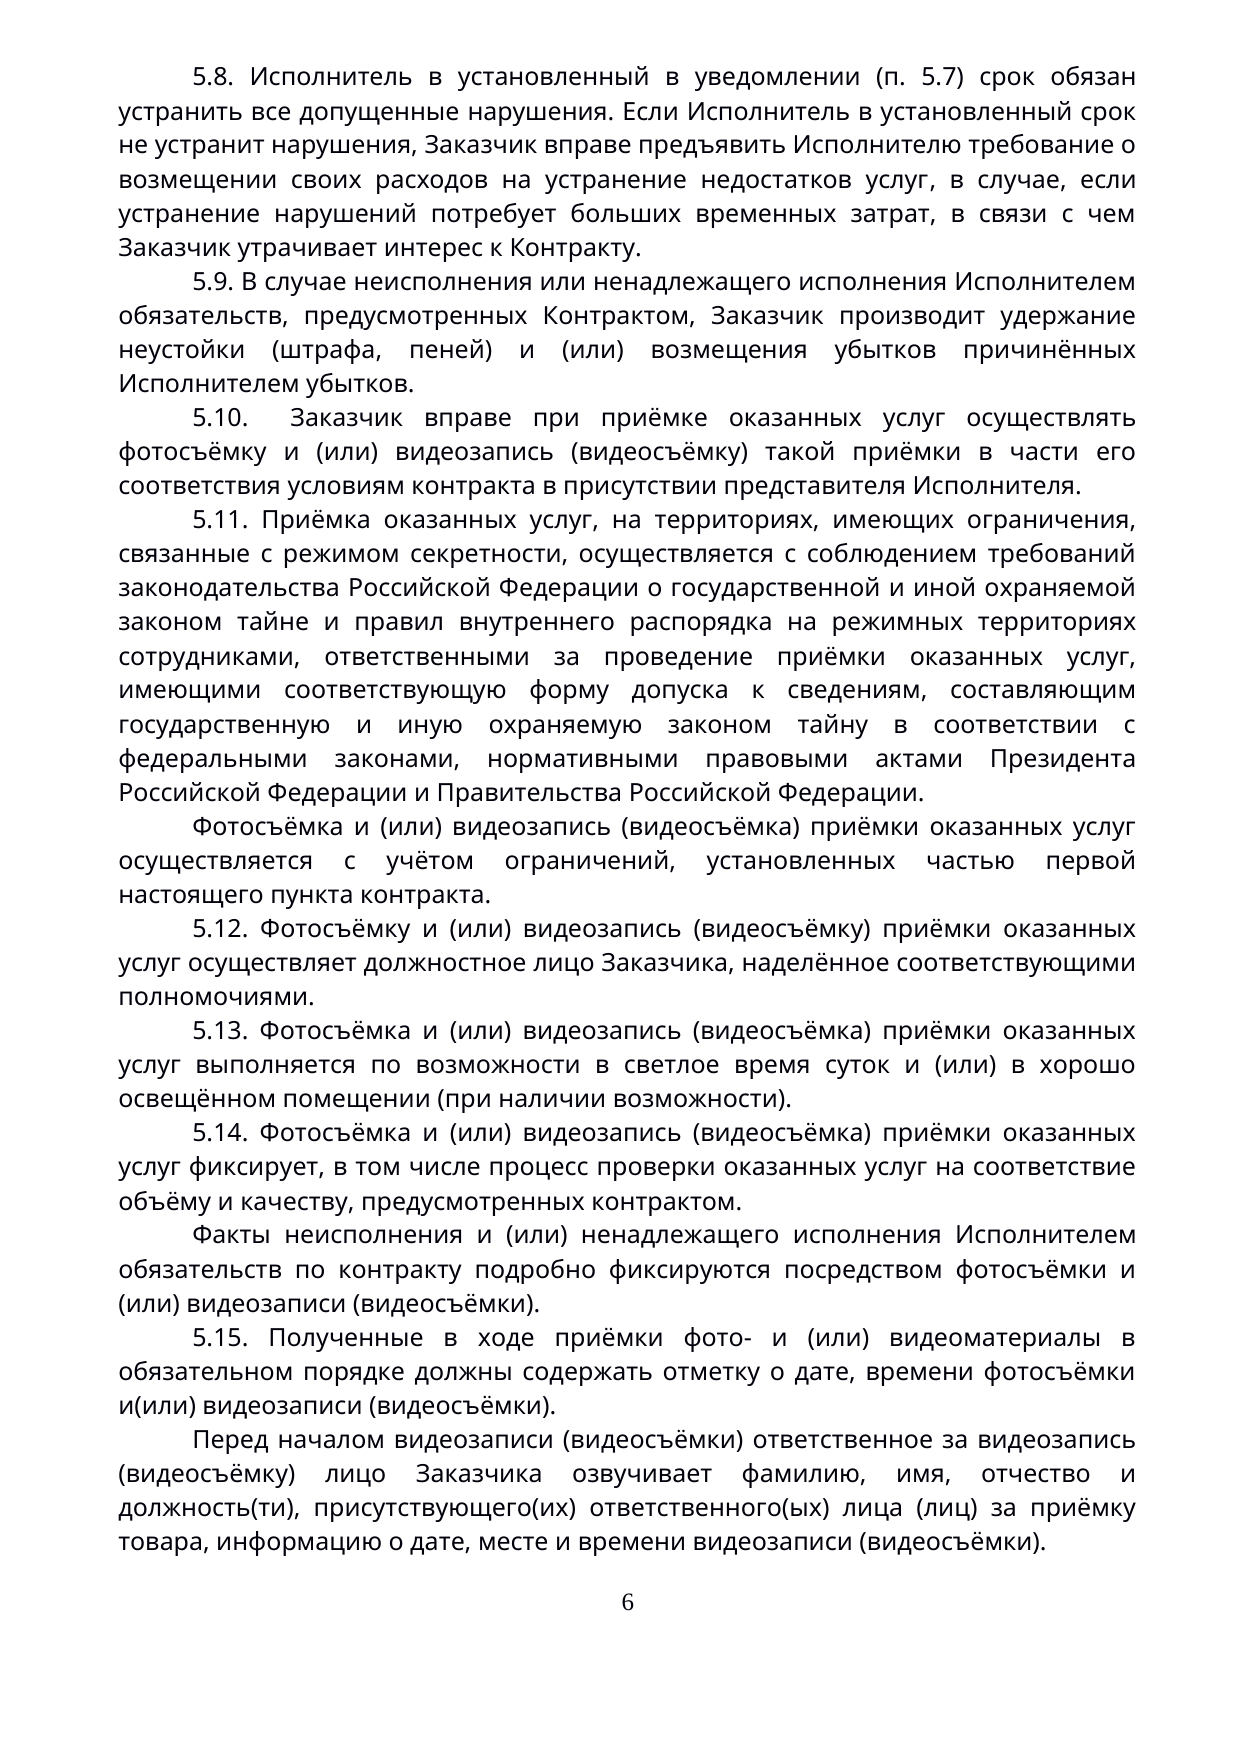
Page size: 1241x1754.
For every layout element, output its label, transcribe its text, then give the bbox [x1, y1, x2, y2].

text 5.10. Заказчик вправе при приёмке оказанных услуг осуществлять фотосъёмку и (или) видеозапись (видеосъёмку) такой приёмки в части его соответствия условиям контракта в присутствии представителя Исполнителя. [118, 400, 1137, 502]
text 5.8. Исполнитель в установленный в уведомлении (п. 5.7) срок обязан устранить все допущенные нарушения. Если Исполнитель в установленный срок не устранит нарушения, Заказчик вправе предъявить Исполнителю требование о возмещении своих расходов на устранение недостатков услуг, в случае, если устранение нарушений потребует больших временных затрат, в связи с чем Заказчик утрачивает интерес к Контракту. [118, 59, 1137, 263]
text 5.15. Полученные в ходе приёмки фото- и (или) видеоматериалы в обязательном порядке должны содержать отметку о дате, времени фотосъёмки и(или) видеозаписи (видеосъёмки). [118, 1319, 1137, 1422]
text Перед началом видеозаписи (видеосъёмки) ответственное за видеозапись (видеосъёмку) лицо Заказчика озвучивает фамилию, имя, отчество и должность(ти), присутствующего(их) ответственного(ых) лица (лиц) за приёмку товара, информацию о дате, месте и времени видеозаписи (видеосъёмки). [118, 1422, 1137, 1558]
text 5.9. В случае неисполнения или ненадлежащего исполнения Исполнителем обязательств, предусмотренных Контрактом, Заказчик производит удержание неустойки (штрафа, пеней) и (или) возмещения убытков причинённых Исполнителем убытков. [118, 263, 1137, 400]
text Фотосъёмка и (или) видеозапись (видеосъёмка) приёмки оказанных услуг осуществляется с учётом ограничений, установленных частью первой настоящего пункта контракта. [118, 808, 1137, 911]
text Факты неисполнения и (или) ненадлежащего исполнения Исполнителем обязательств по контракту подробно фиксируются посредством фотосъёмки и (или) видеозаписи (видеосъёмки). [118, 1217, 1137, 1319]
text 5.11. Приёмка оказанных услуг, на территориях, имеющих ограничения, связанные с режимом секретности, осуществляется с соблюдением требований законодательства Российской Федерации о государственной и иной охраняемой законом тайне и правил внутреннего распорядка на режимных территориях сотрудниками, ответственными за проведение приёмки оказанных услуг, имеющими соответствующую форму допуска к сведениям, составляющим государственную и иную охраняемую законом тайну в соответствии с федеральными законами, нормативными правовыми актами Президента Российской Федерации и Правительства Российской Федерации. [118, 502, 1137, 808]
text 5.13. Фотосъёмка и (или) видеозапись (видеосъёмка) приёмки оказанных услуг выполняется по возможности в светлое время суток и (или) в хорошо освещённом помещении (при наличии возможности). [118, 1013, 1137, 1115]
text 5.12. Фотосъёмку и (или) видеозапись (видеосъёмку) приёмки оказанных услуг осуществляет должностное лицо Заказчика, наделённое соответствующими полномочиями. [118, 911, 1137, 1013]
text 5.14. Фотосъёмка и (или) видеозапись (видеосъёмка) приёмки оказанных услуг фиксирует, в том числе процесс проверки оказанных услуг на соответствие объёму и качеству, предусмотренных контрактом. [118, 1115, 1137, 1217]
